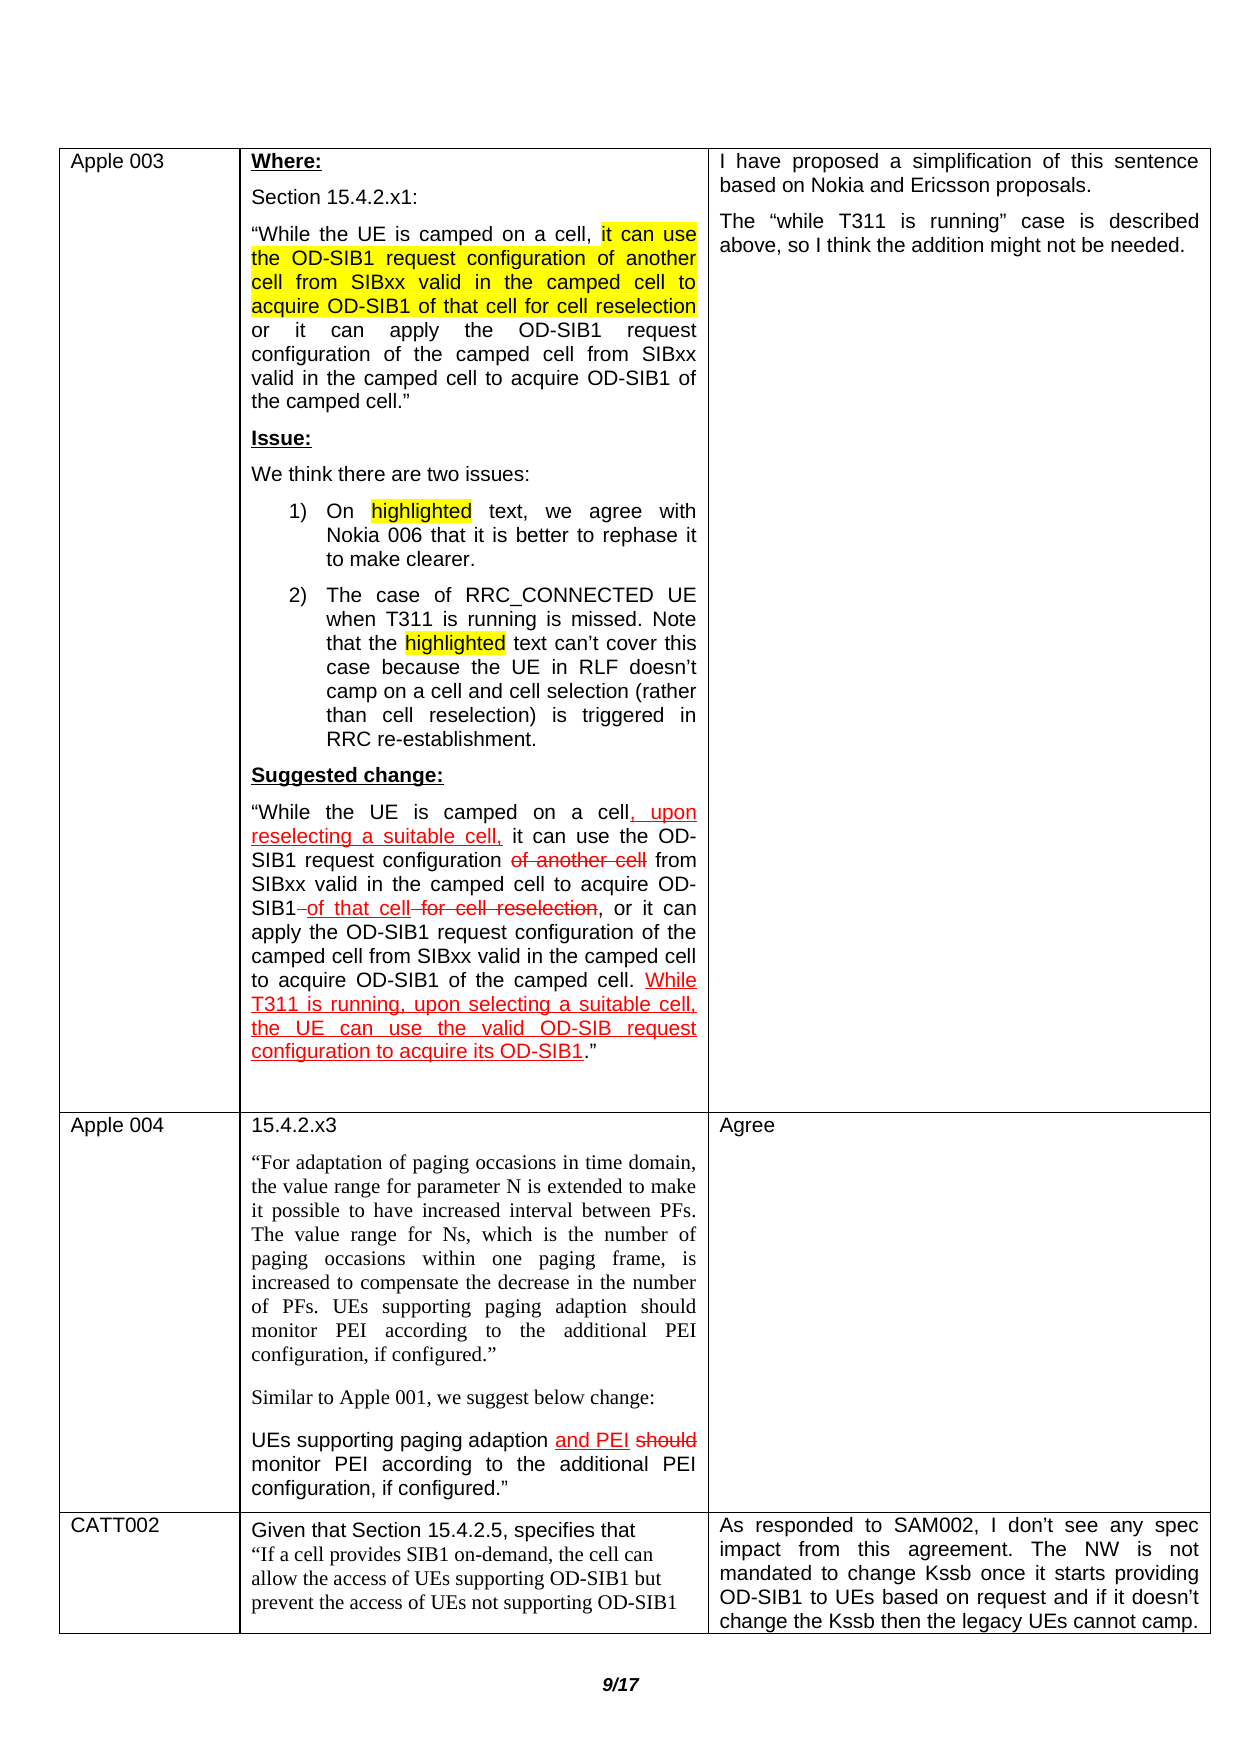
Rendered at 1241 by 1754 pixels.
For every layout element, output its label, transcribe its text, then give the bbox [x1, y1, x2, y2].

table_cell Apple 003 [60, 149, 239, 1112]
table_cell Where: Section 15.4.2.x1: “While the UE is camped on a cell, it can use the OD-SIB1 request configuration of another cell from SIBxx valid in the camped cell to acquire OD-SIB1 of that cell for cell reselection or it can apply the OD-SIB1 request configuration of the camped cell from SIBxx valid in the camped cell to acquire OD-SIB1 of the camped cell.” Issue: We think there are two issues: On highlighted text, we agree with Nokia 006 that it is better to rephase it to make clearer. The case of RRC_CONNECTED UE when T311 is running is missed. Note that the highlighted text can’t cover this case because the UE in RLF doesn’t camp on a cell and cell selection (rather than cell reselection) is triggered in RRC re-establishment. Suggested change: “While the UE is camped on a cell, upon reselecting a suitable cell, it can use the OD-SIB1 request configuration of another cell from SIBxx valid in the camped cell to acquire OD-SIB1 of that cell for cell reselection, or it can apply the OD-SIB1 request configuration of the camped cell from SIBxx valid in the camped cell to acquire OD-SIB1 of the camped cell. While T311 is running, upon selecting a suitable cell, the UE can use the valid OD-SIB request configuration to acquire its OD-SIB1.” [241, 149, 708, 1112]
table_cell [709, 1513, 1210, 1633]
table_cell CATT002 [60, 1513, 239, 1633]
table_cell I have proposed a simplification of this sentence based on Nokia and Ericsson proposals. The “while T311 is running” case is described above, so I think the addition might not be needed. [709, 149, 1210, 1112]
table_cell Agree [709, 1113, 1210, 1512]
table_cell 15.4.2.x3 “For adaptation of paging occasions in time domain, the value range for parameter N is extended to make it possible to have increased interval between PFs. The value range for Ns, which is the number of paging occasions within one paging frame, is increased to compensate the decrease in the number of PFs. UEs supporting paging adaption should monitor PEI according to the additional PEI configuration, if configured.” Similar to Apple 001, we suggest below change: UEs supporting paging adaption and PEI should monitor PEI according to the additional PEI configuration, if configured.” [241, 1113, 708, 1512]
table_cell Apple 004 [60, 1113, 239, 1512]
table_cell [241, 1513, 708, 1633]
